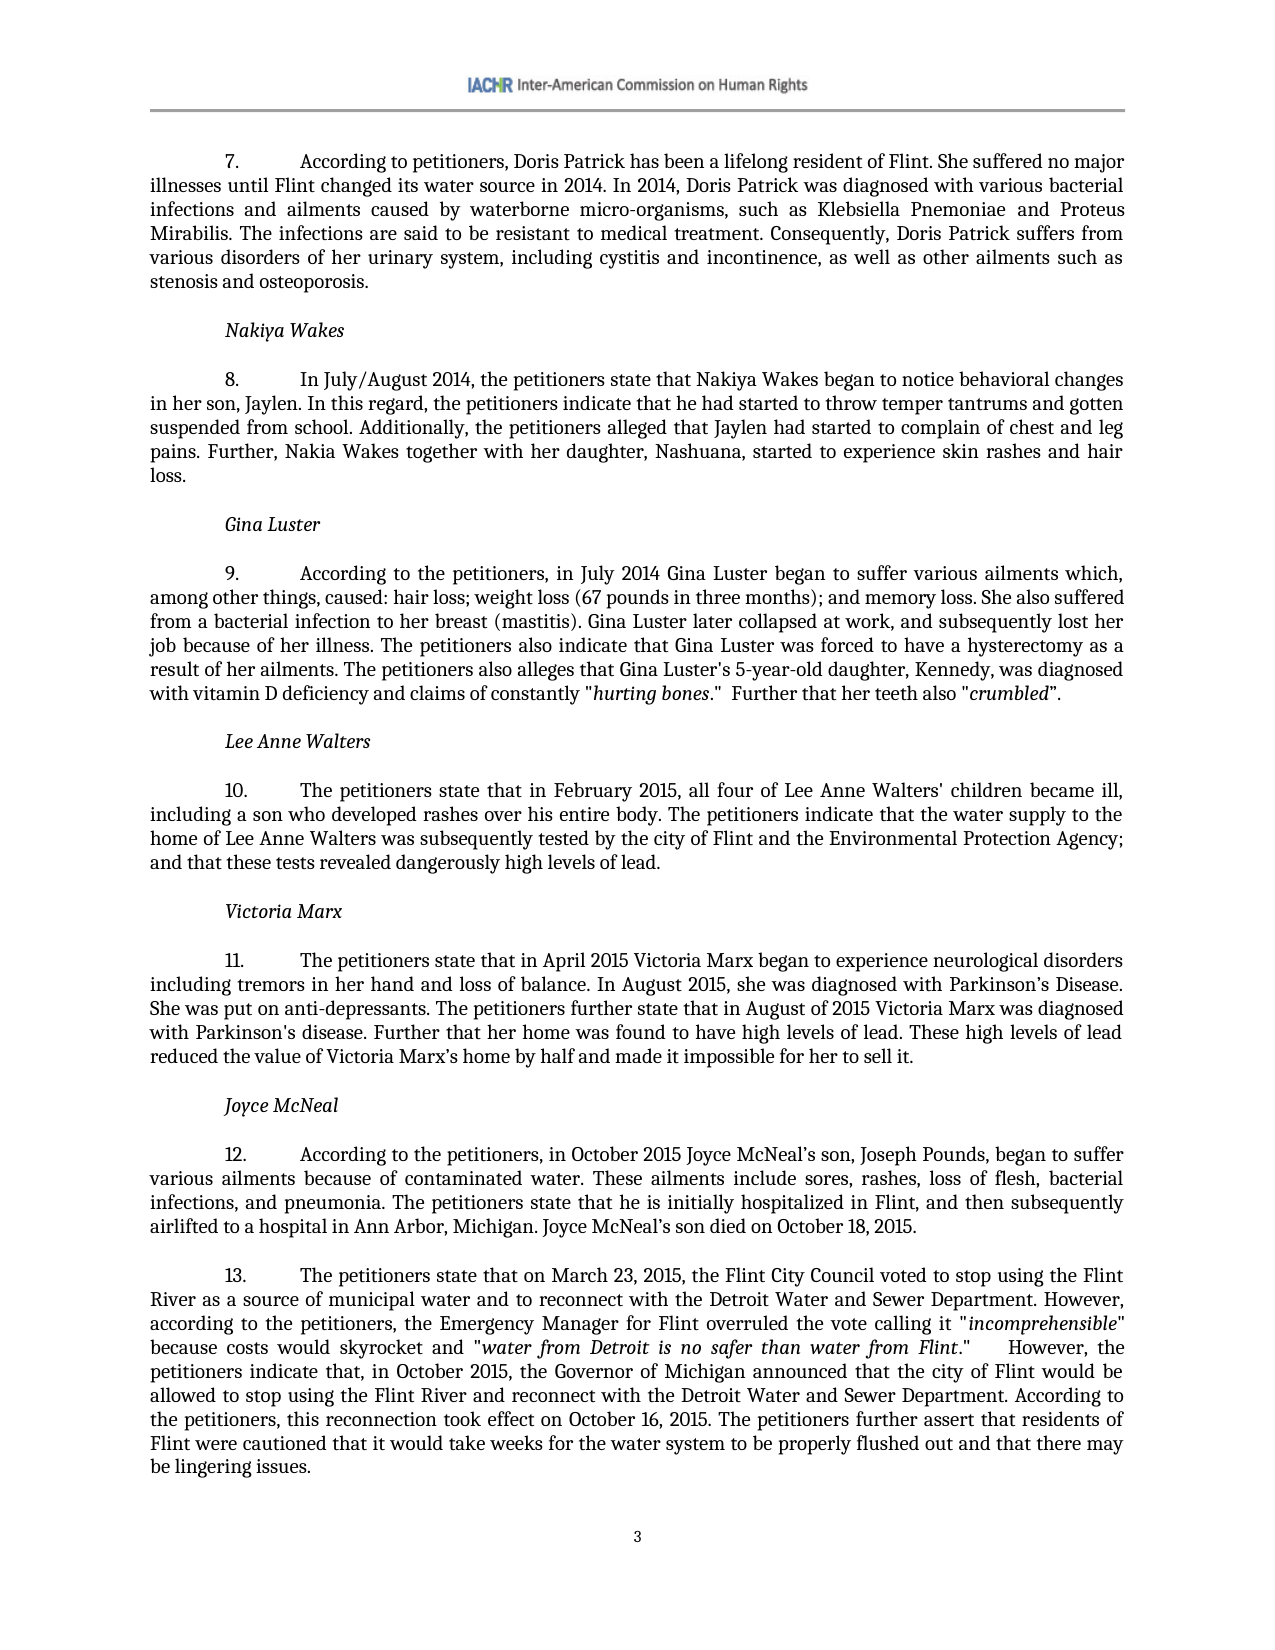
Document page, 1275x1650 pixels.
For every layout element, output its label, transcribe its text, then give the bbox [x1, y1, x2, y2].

list The petitioners state that in February 2015, all four of Lee Anne Walters' children became ill, including a son who developed rashes over his entire body. The petitioners indicate that the water supply to the home of Lee Anne Walters was subsequently tested by the city of Flint and the Environmental Protection Agency; and that these tests revealed dangerously high levels of lead. [150, 779, 1125, 875]
text Joyce McNeal [225, 1094, 1125, 1118]
text Lee Anne Walters [225, 730, 1125, 754]
text Victoria Marx [225, 900, 1125, 924]
list According to the petitioners, in October 2015 Joyce McNeal’s son, Joseph Pounds, began to suffer various ailments because of contaminated water. These ailments include sores, rashes, loss of flesh, bacterial infections, and pneumonia. The petitioners state that he is initially hospitalized in Flint, and then subsequently airlifted to a hospital in Ann Arbor, Michigan. Joyce McNeal’s son died on October 18, 2015. [150, 1143, 1125, 1238]
list The petitioners state that on March 23, 2015, the Flint City Council voted to stop using the Flint River as a source of municipal water and to reconnect with the Detroit Water and Sewer Department. However, according to the petitioners, the Emergency Manager for Flint overruled the vote calling it "incomprehensible" because costs would skyrocket and "water from Detroit is no safer than water from Flint." However, the petitioners indicate that, in October 2015, the Governor of Michigan announced that the city of Flint would be allowed to stop using the Flint River and reconnect with the Detroit Water and Sewer Department. According to the petitioners, this reconnection took effect on October 16, 2015. The petitioners further assert that residents of Flint were cautioned that it would take weeks for the water system to be properly flushed out and that there may be lingering issues. [150, 1263, 1125, 1479]
list In July/August 2014, the petitioners state that Nakiya Wakes began to notice behavioral changes in her son, Jaylen. In this regard, the petitioners indicate that he had started to throw temper tantrums and gotten suspended from school. Additionally, the petitioners alleged that Jaylen had started to complain of chest and leg pains. Further, Nakia Wakes together with her daughter, Nashuana, started to experience skin rashes and hair loss. [150, 368, 1125, 487]
list According to the petitioners, in July 2014 Gina Luster began to suffer various ailments which, among other things, caused: hair loss; weight loss (67 pounds in three months); and memory loss. She also suffered from a bacterial infection to her breast (mastitis). Gina Luster later collapsed at work, and subsequently lost her job because of her illness. The petitioners also indicate that Gina Luster was forced to have a hysterectomy as a result of her ailments. The petitioners also alleges that Gina Luster's 5-year-old daughter, Kennedy, was diagnosed with vitamin D deficiency and claims of constantly "hurting bones." Further that her teeth also "crumbled”. [150, 561, 1125, 705]
text Gina Luster [225, 512, 1125, 536]
list According to petitioners, Doris Patrick has been a lifelong resident of Flint. She suffered no major illnesses until Flint changed its water source in 2014. In 2014, Doris Patrick was diagnosed with various bacterial infections and ailments caused by waterborne micro-organisms, such as Klebsiella Pnemoniae and Proteus Mirabilis. The infections are said to be resistant to medical treatment. Consequently, Doris Patrick suffers from various disorders of her urinary system, including cystitis and incontinence, as well as other ailments such as stenosis and osteoporosis. [150, 150, 1125, 294]
text Nakiya Wakes [225, 319, 1125, 343]
picture [456, 75, 819, 95]
list The petitioners state that in April 2015 Victoria Marx began to experience neurological disorders including tremors in her hand and loss of balance. In August 2015, she was diagnosed with Parkinson’s Disease. She was put on anti-depressants. The petitioners further state that in August of 2015 Victoria Marx was diagnosed with Parkinson's disease. Further that her home was found to have high levels of lead. These high levels of lead reduced the value of Victoria Marx’s home by half and made it impossible for her to sell it. [150, 949, 1125, 1069]
